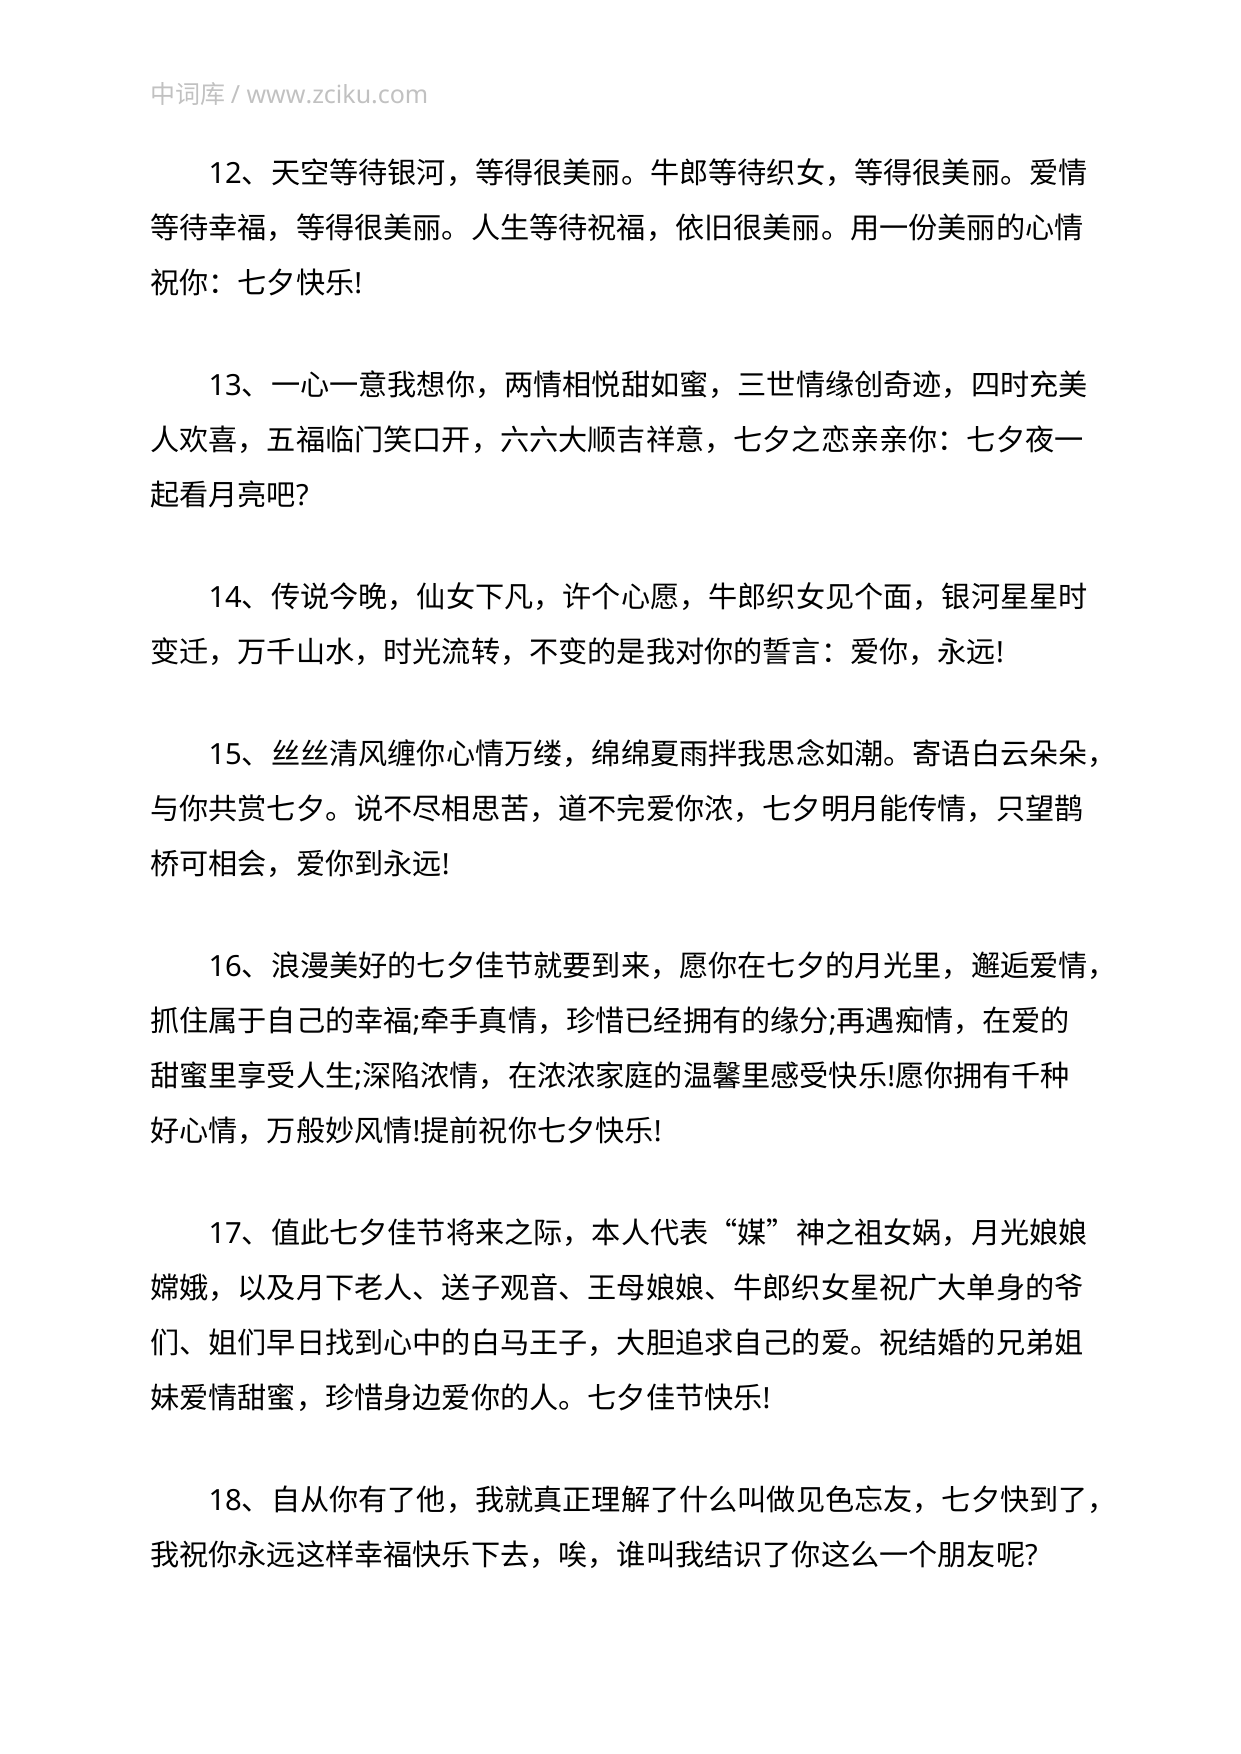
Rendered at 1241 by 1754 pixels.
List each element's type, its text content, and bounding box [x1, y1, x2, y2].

text 17、值此七夕佳节将来之际，本人代表“媒”神之祖女娲，月光娘娘嫦娥，以及月下老人、送子观音、王母娘娘、牛郎织女星祝广大单身的爷们、姐们早日找到心中的白马王子，大胆追求自己的爱。祝结婚的兄弟姐妹爱情甜蜜，珍惜身边爱你的人。七夕佳节快乐! [150, 1209, 1090, 1417]
text 18、自从你有了他，我就真正理解了什么叫做见色忘友，七夕快到了，我祝你永远这样幸福快乐下去，唉，谁叫我结识了你这么一个朋友呢? [150, 1476, 1090, 1574]
text 15、丝丝清风缠你心情万缕，绵绵夏雨拌我思念如潮。寄语白云朵朵，与你共赏七夕。说不尽相思苦，道不完爱你浓，七夕明月能传情，只望鹊桥可相会，爱你到永远! [150, 731, 1090, 883]
text 14、传说今晚，仙女下凡，许个心愿，牛郎织女见个面，银河星星时变迁，万千山水，时光流转，不变的是我对你的誓言：爱你，永远! [150, 574, 1090, 671]
text 13、一心一意我想你，两情相悦甜如蜜，三世情缘创奇迹，四时充美人欢喜，五福临门笑口开，六六大顺吉祥意，七夕之恋亲亲你：七夕夜一起看月亮吧? [150, 362, 1090, 514]
text 16、浪漫美好的七夕佳节就要到来，愿你在七夕的月光里，邂逅爱情，抓住属于自己的幸福;牵手真情，珍惜已经拥有的缘分;再遇痴情，在爱的甜蜜里享受人生;深陷浓情，在浓浓家庭的温馨里感受快乐!愿你拥有千种好心情，万般妙风情!提前祝你七夕快乐! [150, 943, 1090, 1150]
text 12、天空等待银河，等得很美丽。牛郎等待织女，等得很美丽。爱情等待幸福，等得很美丽。人生等待祝福，依旧很美丽。用一份美丽的心情祝你：七夕快乐! [150, 150, 1090, 302]
